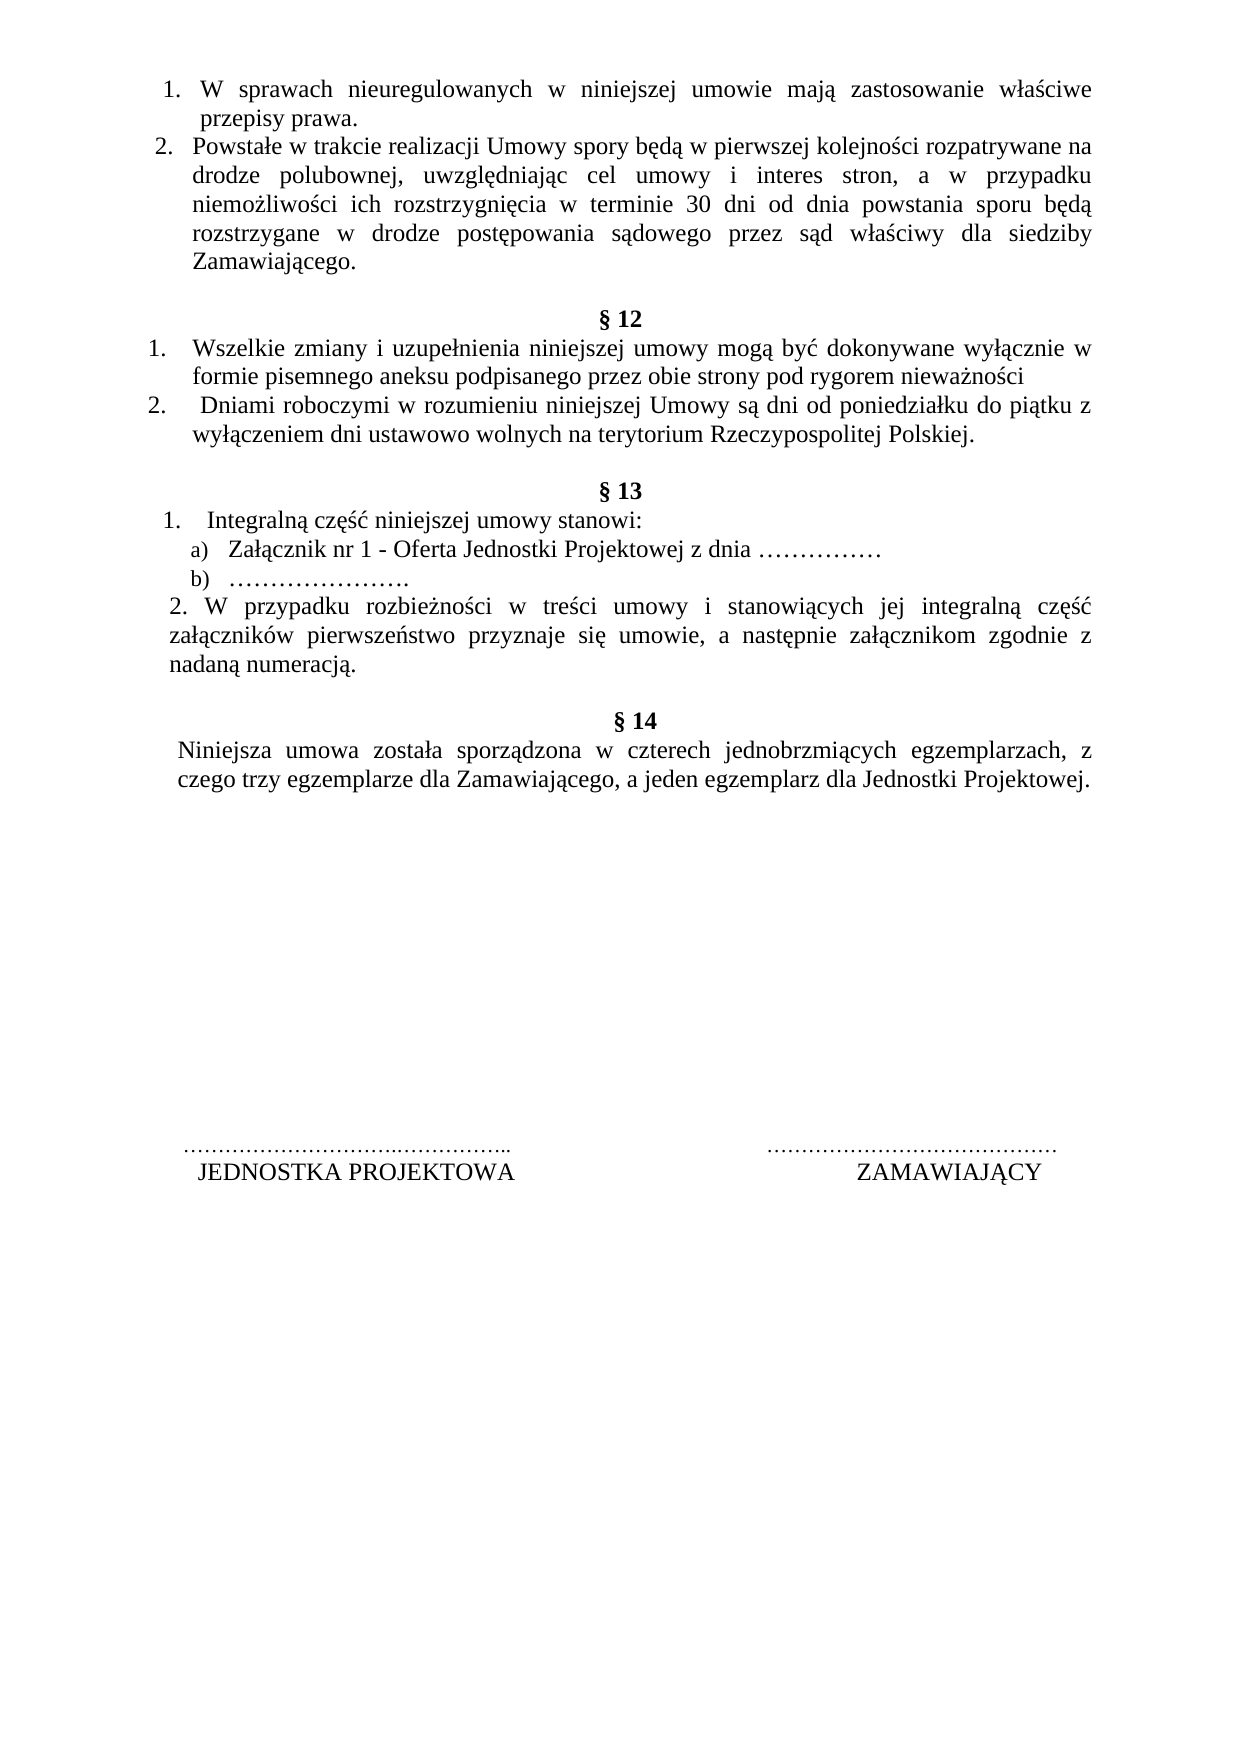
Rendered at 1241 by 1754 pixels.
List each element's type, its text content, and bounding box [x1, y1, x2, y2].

list W sprawach nieuregulowanych w niniejszej umowie mają zastosowanie właściwe przepisy prawa. [162, 74, 1093, 131]
list …………………. [190, 563, 1093, 591]
text § 13 [148, 476, 1093, 505]
text ………………………….…………….. …………………………………… [148, 1133, 1093, 1157]
list Powstałe w trakcie realizacji Umowy spory będą w pierwszej kolejności rozpatrywane na drodze polubownej, uwzględniając cel umowy i interes stron, a w przypadku niemożliwości ich rozstrzygnięcia w terminie 30 dni od dnia powstania sporu będą rozstrzygane w drodze postępowania sądowego przez sąd właściwy dla siedziby Zamawiającego. [154, 131, 1093, 275]
list Dniami roboczymi w rozumieniu niniejszej Umowy są dni od poniedziałku do piątku z wyłączeniem dni ustawowo wolnych na terytorium Rzeczypospolitej Polskiej. [148, 390, 1093, 448]
list Integralną część niniejszej umowy stanowi: [162, 505, 1093, 534]
text § 14 [177, 706, 1093, 735]
list Wszelkie zmiany i uzupełnienia niniejszej umowy mogą być dokonywane wyłącznie w formie pisemnego aneksu podpisanego przez obie strony pod rygorem nieważności [148, 333, 1093, 390]
text 2. W przypadku rozbieżności w treści umowy i stanowiących jej integralną część załączników pierwszeństwo przyznaje się umowie, a następnie załącznikom zgodnie z nadaną numeracją. [169, 591, 1093, 678]
text Niniejsza umowa została sporządzona w czterech jednobrzmiących egzemplarzach, z czego trzy egzemplarze dla Zamawiającego, a jeden egzemplarz dla Jednostki Projektowej. [177, 735, 1093, 793]
text § 12 [148, 304, 1093, 333]
text JEDNOSTKA PROJEKTOWA ZAMAWIAJĄCY [148, 1157, 1093, 1186]
list Załącznik nr 1 - Oferta Jednostki Projektowej z dnia …………… [190, 534, 1093, 563]
